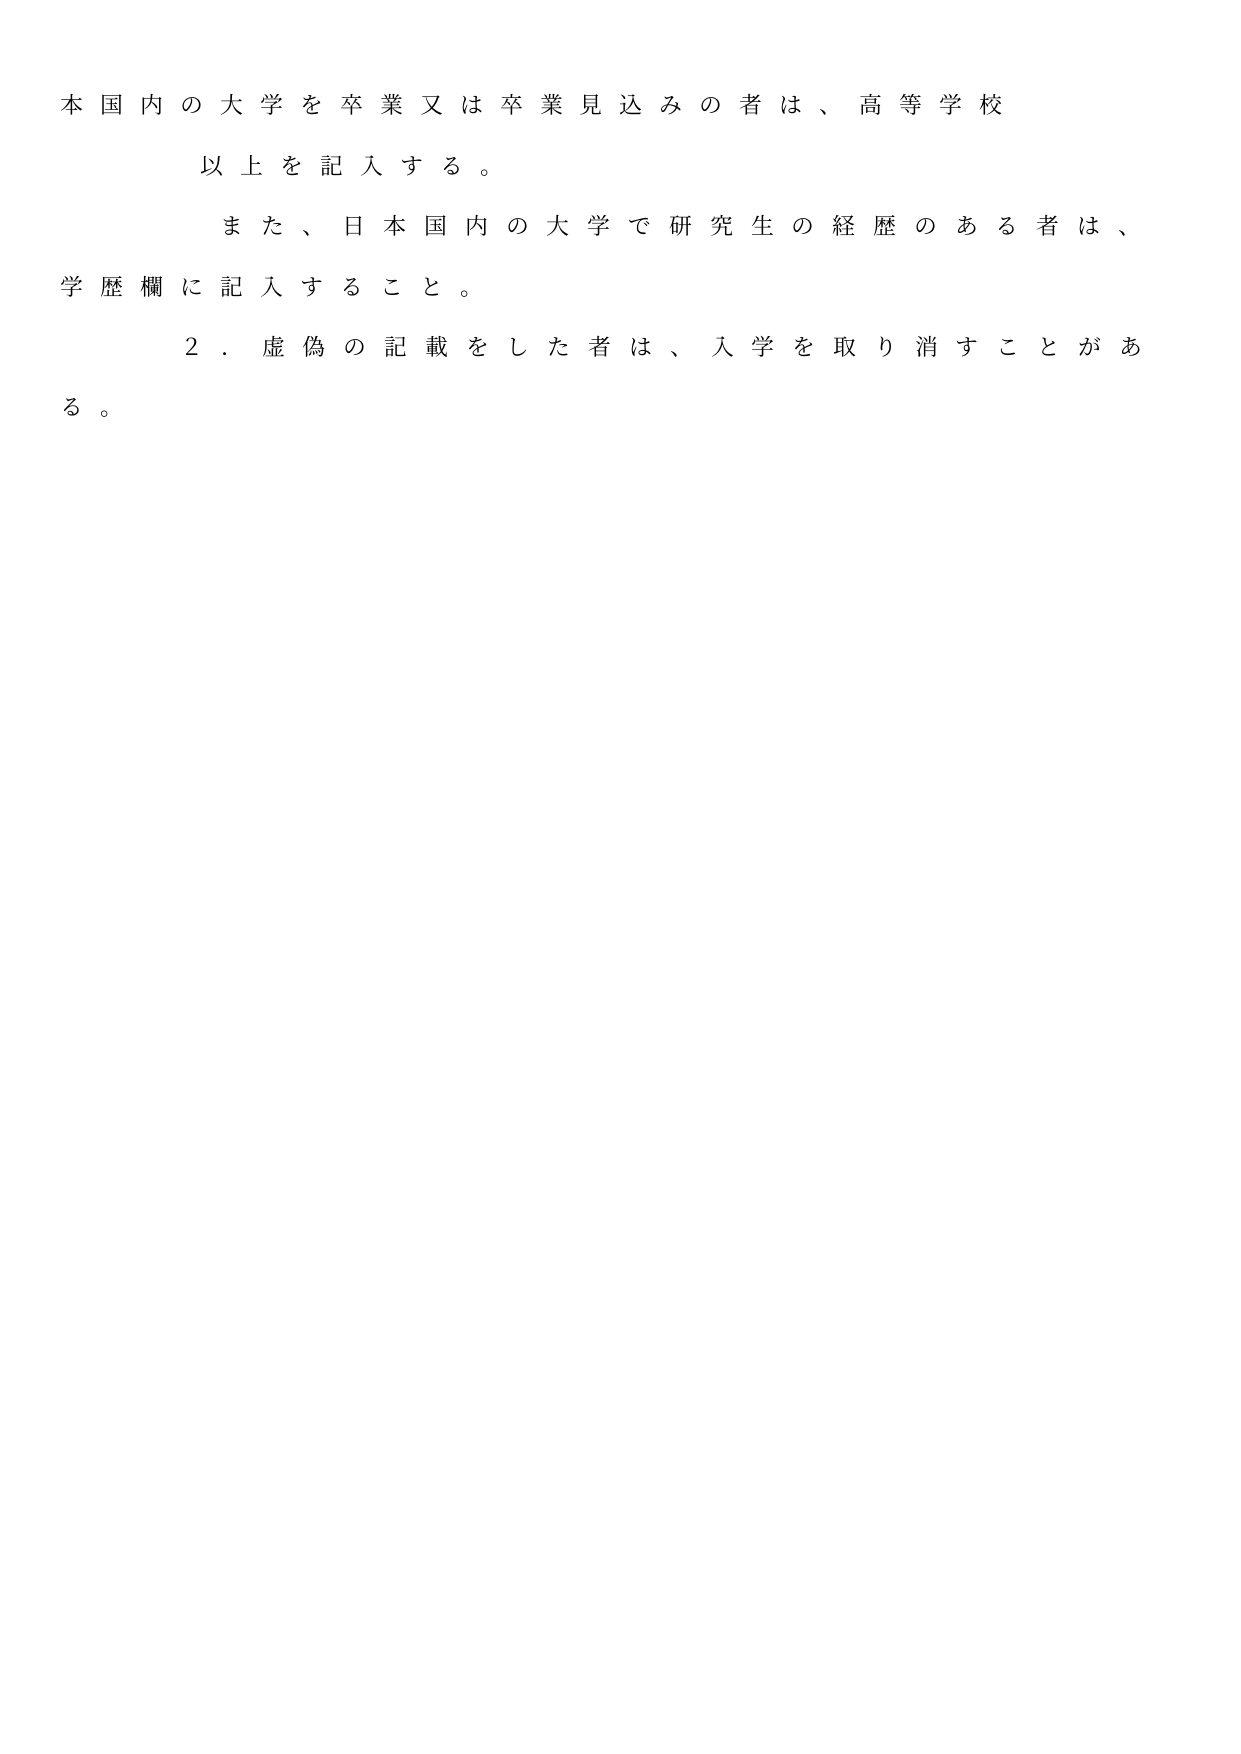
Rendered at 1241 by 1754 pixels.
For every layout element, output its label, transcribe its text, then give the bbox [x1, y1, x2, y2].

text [60, 74, 1160, 134]
text ２．虚偽の記載をした者は、入学を取り消すことがある。 [60, 315, 1160, 436]
text また、日本国内の大学で研究生の経歴のある者は、学歴欄に記入すること。 [60, 194, 1160, 315]
text 以上を記入する。 [60, 134, 1160, 194]
